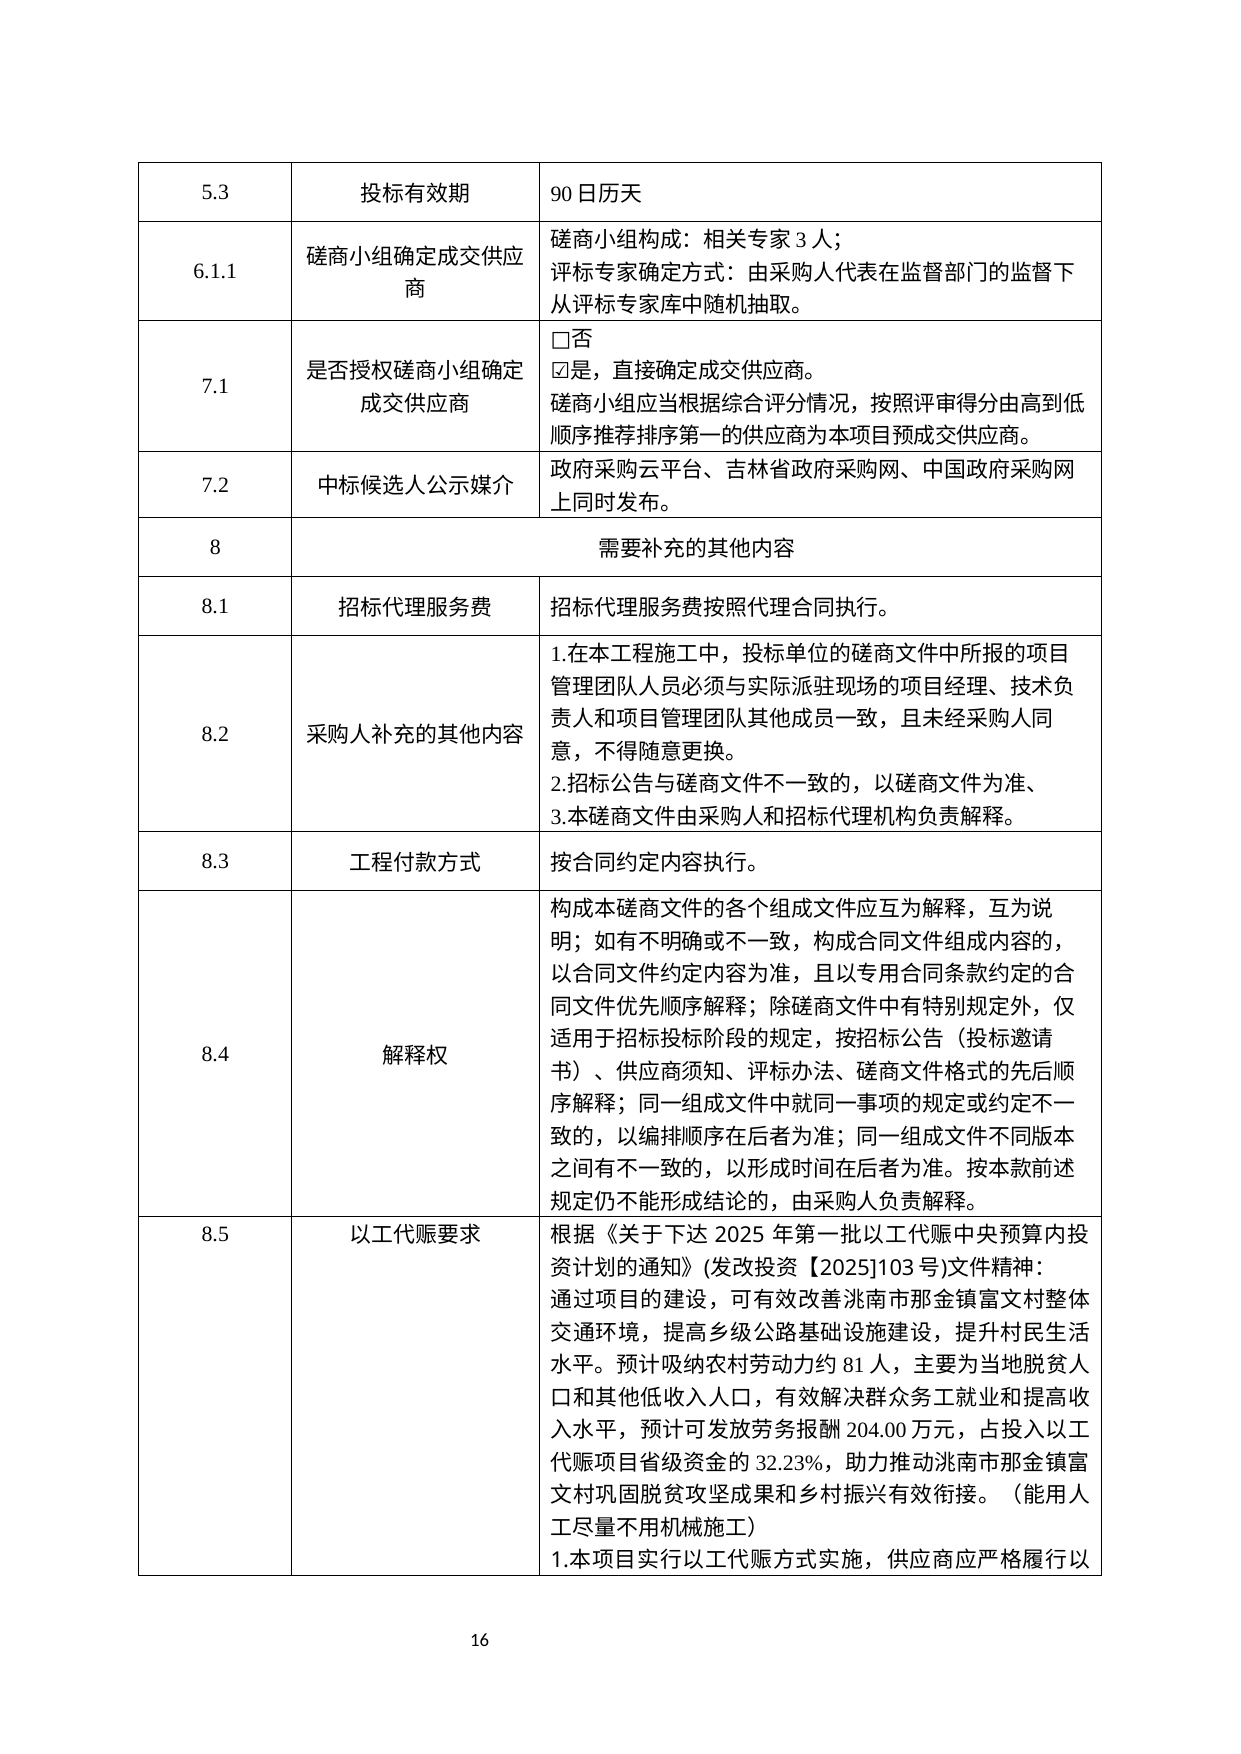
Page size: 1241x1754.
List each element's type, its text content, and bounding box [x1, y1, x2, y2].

table_cell 按合同约定内容执行。 [540, 832, 1101, 890]
table_cell 招标代理服务费按照代理合同执行。 [540, 577, 1101, 635]
table_cell 8.5 [139, 1217, 291, 1574]
table_cell 7.1 [139, 321, 291, 451]
table_cell □否 ☑是，直接确定成交供应商。 磋商小组应当根据综合评分情况，按照评审得分由高到低顺序推荐排序第一的供应商为本项目预成交供应商。 [540, 321, 1101, 451]
table_cell 8 [139, 518, 291, 576]
table_cell 5.3 [139, 163, 291, 221]
table_cell 磋商小组确定成交供应商 [292, 222, 539, 319]
table_cell 是否授权磋商小组确定成交供应商 [292, 321, 539, 451]
table_cell 磋商小组构成：相关专家3人； 评标专家确定方式：由采购人代表在监督部门的监督下从评标专家库中随机抽取。 [540, 222, 1101, 319]
table_cell 中标候选人公示媒介 [292, 452, 539, 517]
table_cell 工程付款方式 [292, 832, 539, 890]
table_cell 6.1.1 [139, 222, 291, 319]
table_cell 采购人补充的其他内容 [292, 636, 539, 831]
table_cell 投标有效期 [292, 163, 539, 221]
table_cell 以工代赈要求 [292, 1217, 539, 1574]
table_cell 90日历天 [540, 163, 1101, 221]
table_cell 解释权 [292, 891, 539, 1216]
table_cell 8.4 [139, 891, 291, 1216]
table_cell 8.2 [139, 636, 291, 831]
table_cell 7.2 [139, 452, 291, 517]
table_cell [540, 1217, 1101, 1574]
table_cell 构成本磋商文件的各个组成文件应互为解释，互为说明；如有不明确或不一致，构成合同文件组成内容的，以合同文件约定内容为准，且以专用合同条款约定的合同文件优先顺序解释；除磋商文件中有特别规定外，仅适用于招标投标阶段的规定，按招标公告（投标邀请书）、供应商须知、评标办法、磋商文件格式的先后顺序解释；同一组成文件中就同一事项的规定或约定不一致的，以编排顺序在后者为准；同一组成文件不同版本之间有不一致的，以形成时间在后者为准。按本款前述规定仍不能形成结论的，由采购人负责解释。 [540, 891, 1101, 1216]
table_cell 1.在本工程施工中，投标单位的磋商文件中所报的项目管理团队人员必须与实际派驻现场的项目经理、技术负责人和项目管理团队其他成员一致，且未经采购人同意，不得随意更换。 2.招标公告与磋商文件不一致的，以磋商文件为准、 3.本磋商文件由采购人和招标代理机构负责解释。 [540, 636, 1101, 831]
table_cell 招标代理服务费 [292, 577, 539, 635]
table_cell 需要补充的其他内容 [292, 518, 1101, 576]
table_cell 8.1 [139, 577, 291, 635]
table_cell 8.3 [139, 832, 291, 890]
table_cell 政府采购云平台、吉林省政府采购网、中国政府采购网上同时发布。 [540, 452, 1101, 517]
